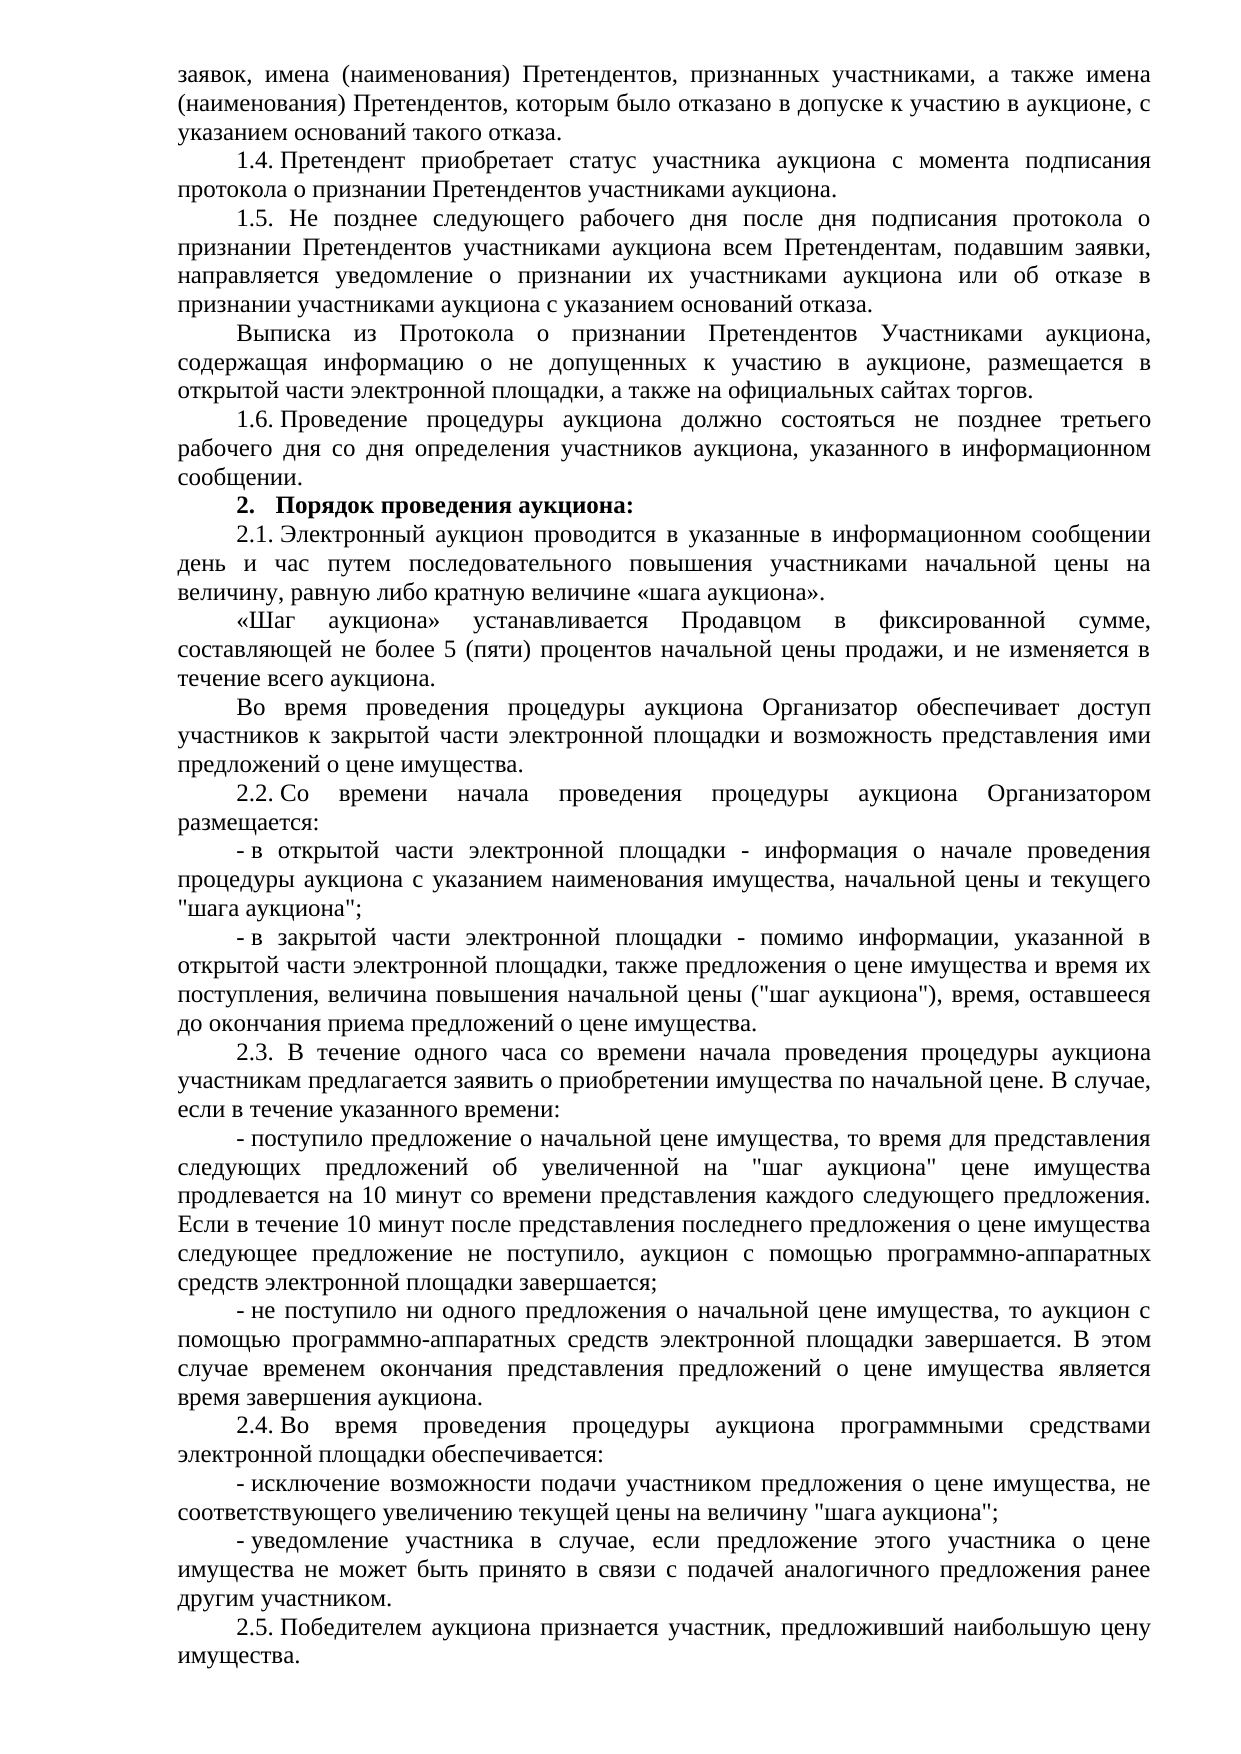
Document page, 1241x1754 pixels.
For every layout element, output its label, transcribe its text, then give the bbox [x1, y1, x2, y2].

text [177, 59, 1152, 145]
text - исключение возможности подачи участником предложения о цене имущества, не соответствующего увеличению текущей цены на величину "шага аукциона"; [177, 1468, 1152, 1525]
text - не поступило ни одного предложения о начальной цене имущества, то аукцион с помощью программно-аппаратных средств электронной площадки завершается. В этом случае временем окончания представления предложений о цене имущества является время завершения аукциона. [177, 1295, 1152, 1410]
list Во время проведения процедуры аукциона Организатор обеспечивает доступ участников к закрытой части электронной площадки и возможность представления ими предложений о цене имущества. [177, 692, 1152, 778]
text 2.3. В течение одного часа со времени начала проведения процедуры аукциона участникам предлагается заявить о приобретении имущества по начальной цене. В случае, если в течение указанного времени: [177, 1037, 1152, 1123]
text - поступило предложение о начальной цене имущества, то время для представления следующих предложений об увеличенной на "шаг аукциона" цене имущества продлевается на 10 минут со времени представления каждого следующего предложения. Если в течение 10 минут после представления последнего предложения о цене имущества следующее предложение не поступило, аукцион с помощью программно-аппаратных средств электронной площадки завершается; [177, 1123, 1152, 1295]
text - в закрытой части электронной площадки - помимо информации, указанной в открытой части электронной площадки, также предложения о цене имущества и время их поступления, величина повышения начальной цены ("шаг аукциона"), время, оставшееся до окончания приема предложений о цене имущества. [177, 922, 1152, 1037]
text - в открытой части электронной площадки - информация о начале проведения процедуры аукциона с указанием наименования имущества, начальной цены и текущего "шага аукциона"; [177, 835, 1152, 922]
text 2.4. Во время проведения процедуры аукциона программными средствами электронной площадки обеспечивается: [177, 1410, 1152, 1468]
list 1.6. Проведение процедуры аукциона должно состояться не позднее третьего рабочего дня со дня определения участников аукциона, указанного в информационном сообщении. [177, 404, 1152, 490]
text 2.5. Победителем аукциона признается участник, предложивший наибольшую цену имущества. [177, 1612, 1152, 1669]
text 1.5. Не позднее следующего рабочего дня после дня подписания протокола о признании Претендентов участниками аукциона всем Претендентам, подавшим заявки, направляется уведомление о признании их участниками аукциона или об отказе в признании участниками аукциона с указанием оснований отказа. [177, 203, 1152, 318]
text Выписка из Протокола о признании Претендентов Участниками аукциона, содержащая информацию о не допущенных к участию в аукционе, размещается в открытой части электронной площадки, а также на официальных сайтах торгов. [177, 318, 1152, 404]
text 2.1. Электронный аукцион проводится в указанные в информационном сообщении день и час путем последовательного повышения участниками начальной цены на величину, равную либо кратную величине «шага аукциона». [177, 519, 1152, 605]
text - уведомление участника в случае, если предложение этого участника о цене имущества не может быть принято в связи с подачей аналогичного предложения ранее другим участником. [177, 1525, 1152, 1612]
list 1.4. Претендент приобретает статус участника аукциона с момента подписания протокола о признании Претендентов участниками аукциона. [177, 145, 1152, 203]
text «Шаг аукциона» устанавливается Продавцом в фиксированной сумме, составляющей не более 5 (пяти) процентов начальной цены продажи, и не изменяется в течение всего аукциона. [177, 605, 1152, 692]
list Порядок проведения аукциона: [236, 490, 1152, 519]
text 2.2. Со времени начала проведения процедуры аукциона Организатором размещается: [177, 778, 1152, 835]
